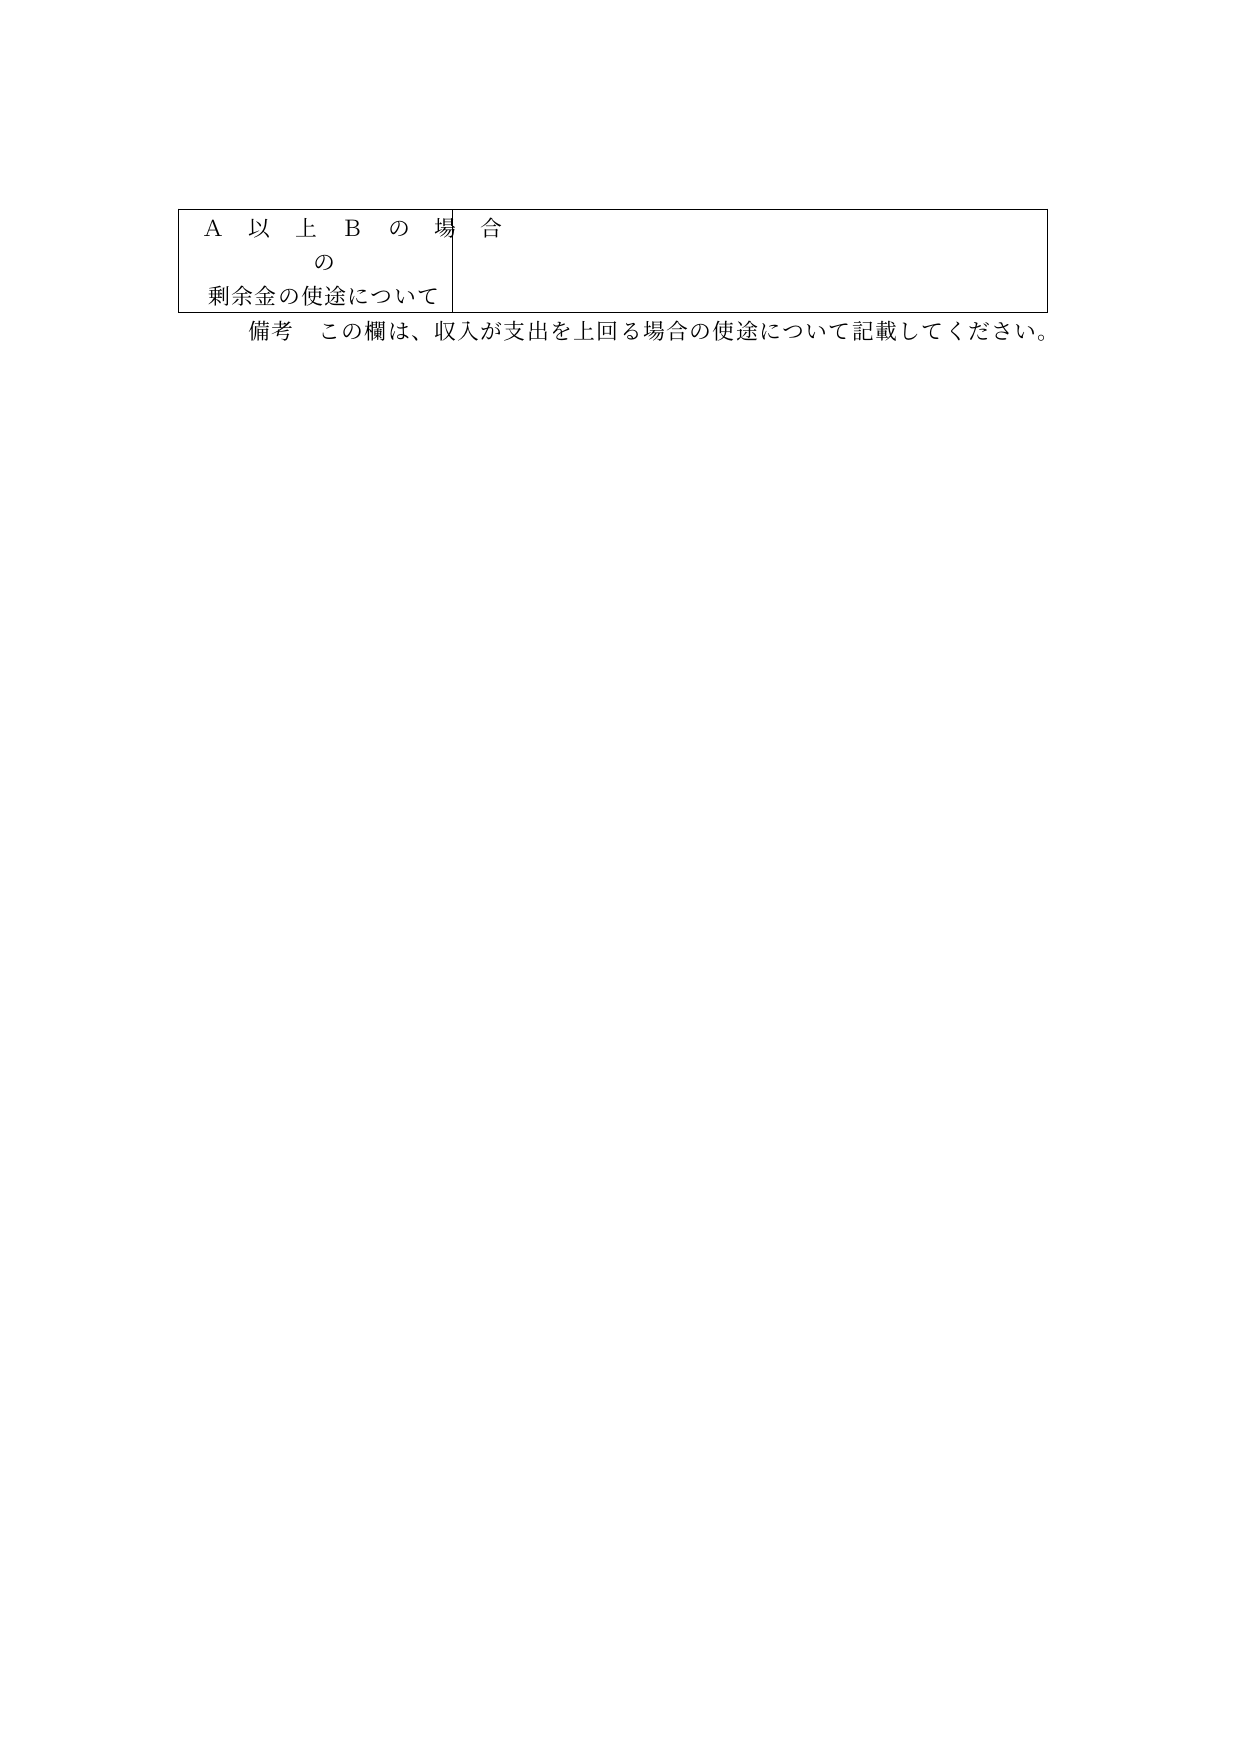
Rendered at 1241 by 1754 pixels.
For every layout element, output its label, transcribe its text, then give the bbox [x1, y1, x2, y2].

table_header Ａ以上Ｂの場合の 剰余金の使途について [179, 210, 452, 312]
text 備考 この欄は、収入が支出を上回る場合の使途について記載してください。 [225, 313, 1074, 347]
table_header [453, 210, 1047, 312]
